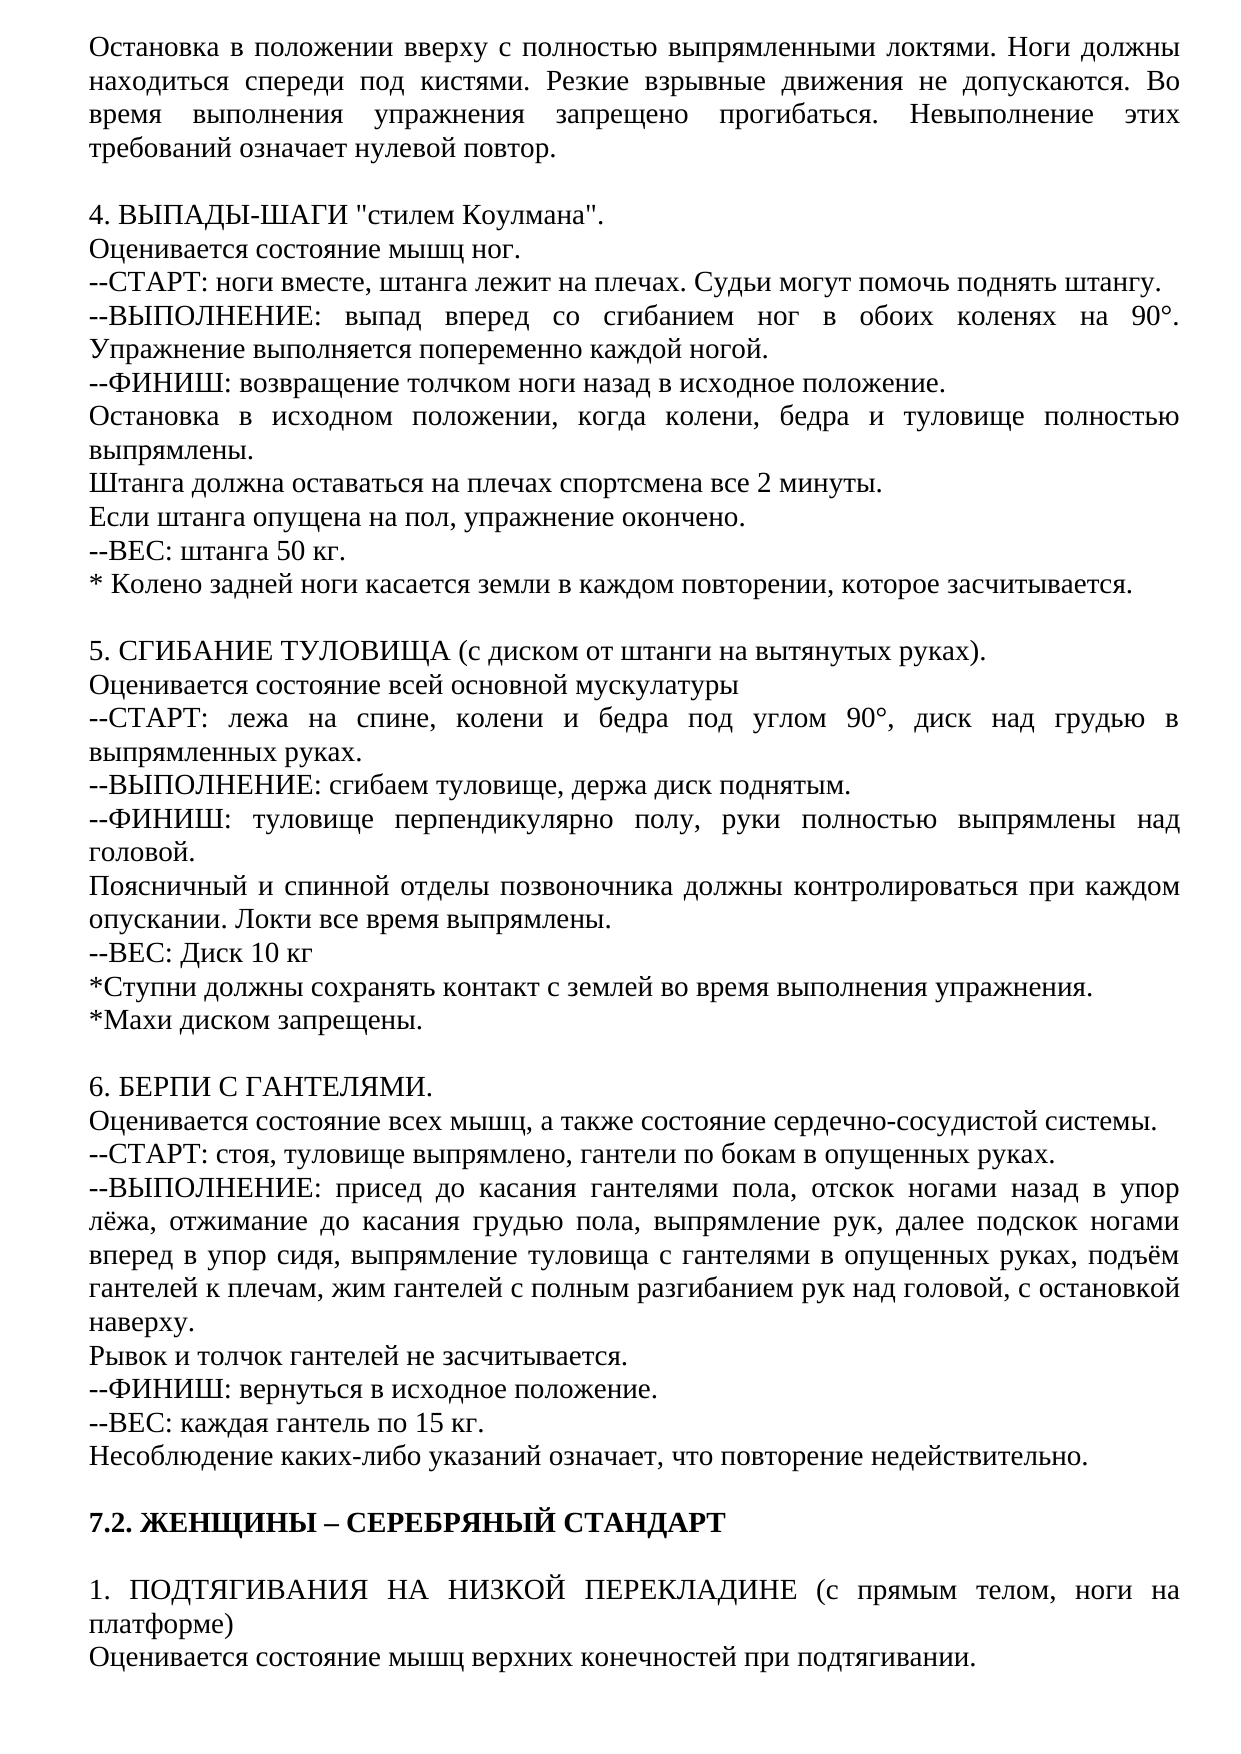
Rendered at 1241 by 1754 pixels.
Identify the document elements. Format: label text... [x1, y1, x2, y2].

text Несоблюдение каких-либо указаний означает, что повторение недействительно. [89, 1438, 1181, 1472]
text 7.2. ЖЕНЩИНЫ – СЕРЕБРЯНЫЙ СТАНДАРТ [89, 1505, 1181, 1539]
text --СТАРТ: ноги вместе, штанга лежит на плечах. Судьи могут помочь поднять штангу. [89, 264, 1181, 298]
text --СТАРТ: стоя, туловище выпрямлено, гантели по бокам в опущенных руках. [89, 1136, 1181, 1170]
text --ВЫПОЛНЕНИЕ: сгибаем туловище, держа диск поднятым. [89, 767, 1181, 801]
text 1. ПОДТЯГИВАНИЯ НА НИЗКОЙ ПЕРЕКЛАДИНЕ (с прямым телом, ноги на платформе) [89, 1572, 1181, 1639]
text --ФИНИШ: возвращение толчком ноги назад в исходное положение. [89, 365, 1181, 398]
text Рывок и толчок гантелей не засчитывается. [89, 1338, 1181, 1371]
text Оценивается состояние мышц верхних конечностей при подтягивании. [89, 1639, 1181, 1673]
text --ВЕС: Диск 10 кг [89, 935, 1181, 969]
text Оценивается состояние мышц ног. [89, 231, 1181, 264]
text Остановка в исходном положении, когда колени, бедра и туловище полностью выпрямлены. [89, 398, 1181, 466]
text Поясничный и спинной отделы позвоночника должны контролироваться при каждом опускании. Локти все время выпрямлены. [89, 868, 1181, 935]
text 4. ВЫПАДЫ-ШАГИ "стилем Коулмана". [89, 197, 1181, 231]
text Оценивается состояние всех мышц, а также состояние сердечно-сосудистой системы. [89, 1103, 1181, 1136]
text --ВЫПОЛНЕНИЕ: присед до касания гантелями пола, отскок ногами назад в упор лёжа, отжимание до касания грудью пола, выпрямление рук, далее подскок ногами вперед в упор сидя, выпрямление туловища с гантелями в опущенных руках, подъём гантелей к плечам, жим гантелей с полным разгибанием рук над головой, с остановкой наверху. [89, 1170, 1181, 1338]
list СГИБАНИЕ ТУЛОВИЩА (с диском от штанги на вытянутых руках). [89, 633, 1181, 667]
text Оценивается состояние всей основной мускулатуры [89, 667, 1181, 700]
text --ВЕС: каждая гантель по 15 кг. [89, 1405, 1181, 1438]
text --ВЕС: штанга 50 кг. [89, 533, 1181, 566]
text *Ступни должны сохранять контакт с землей во время выполнения упражнения. [89, 969, 1181, 1002]
text Остановка в положении вверху с полностью выпрямленными локтями. Ноги должны находиться спереди под кистями. Резкие взрывные движения не допускаются. Во время выполнения упражнения запрещено прогибаться. Невыполнение этих требований означает нулевой повтор. [89, 29, 1181, 164]
text Если штанга опущена на пол, упражнение окончено. [89, 499, 1181, 533]
text --ФИНИШ: вернуться в исходное положение. [89, 1371, 1181, 1405]
text Штанга должна оставаться на плечах спортсмена все 2 минуты. [89, 466, 1181, 499]
text * Колено задней ноги касается земли в каждом повторении, которое засчитывается. [89, 566, 1181, 600]
text --ВЫПОЛНЕНИЕ: выпад вперед со сгибанием ног в обоих коленях на 90°. Упражнение выполняется попеременно каждой ногой. [89, 298, 1181, 365]
text --СТАРТ: лежа на спине, колени и бедра под углом 90°, диск над грудью в выпрямленных руках. [89, 700, 1181, 767]
text --ФИНИШ: туловище перпендикулярно полу, руки полностью выпрямлены над головой. [89, 801, 1181, 868]
list БЕРПИ С ГАНТЕЛЯМИ. [89, 1069, 1181, 1103]
text *Махи диском запрещены. [89, 1002, 1181, 1036]
